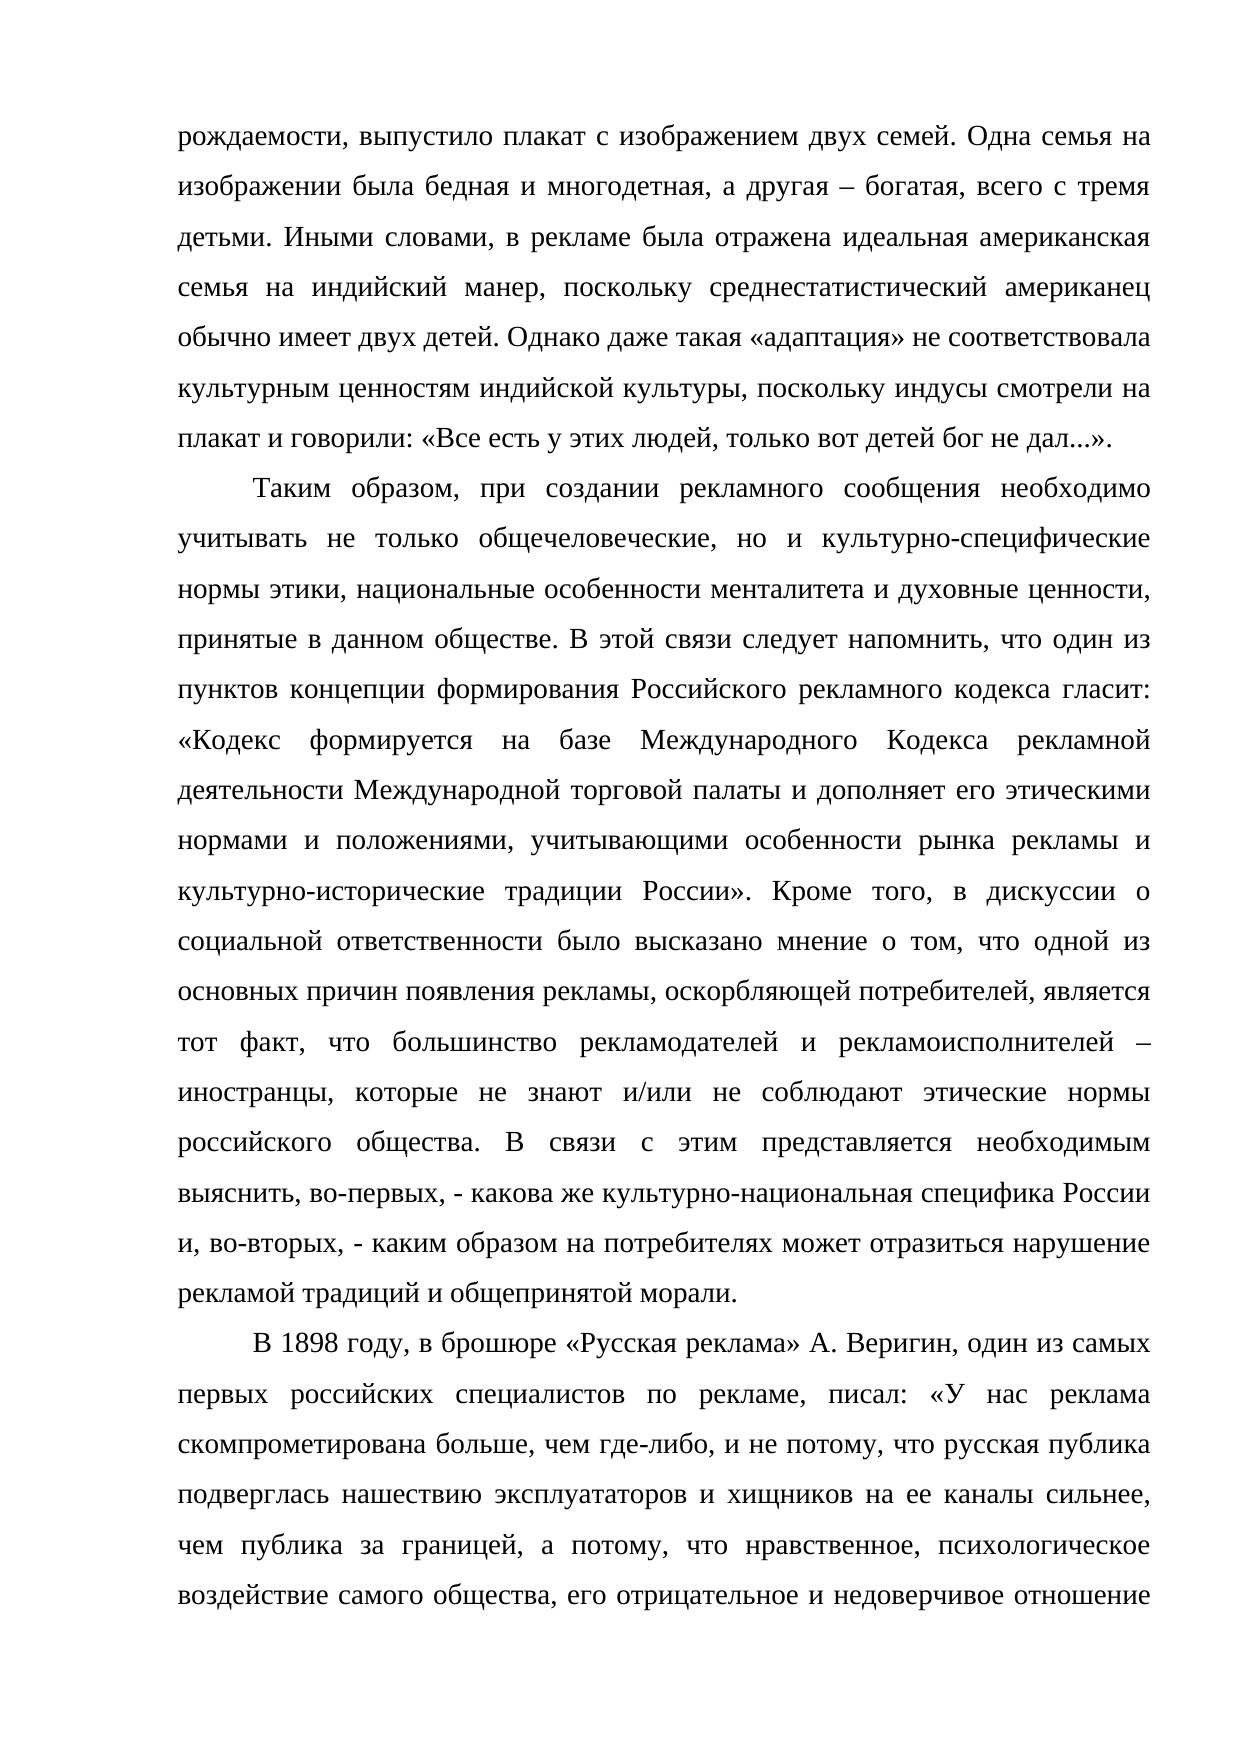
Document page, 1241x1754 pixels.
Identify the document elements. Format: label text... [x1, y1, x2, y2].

text Таким образом, при создании рекламного сообщения необходимо учитывать не только общечеловеческие, но и культурно-специфические нормы этики, национальные особенности менталитета и духовные ценности, принятые в данном обществе. В этой связи следует напомнить, что один из пунктов концепции формирования Российского рекламного кодекса гласит: «Кодекс формируется на базе Международного Кодекса рекламной деятельности Международной торговой палаты и дополняет его этическими нормами и положениями, учитывающими особенности рынка рекламы и культурно-исторические традиции России». Кроме того, в дискуссии о социальной ответственности было высказано мнение о том, что одной из основных причин появления рекламы, оскорбляющей потребителей, является тот факт, что большинство рекламодателей и рекламоисполнителей – иностранцы, которые не знают и/или не соблюдают этические нормы российского общества. В связи с этим представляется необходимым выяснить, во-первых, - какова же культурно-национальная специфика России и, во-вторых, - каким образом на потребителях может отразиться нарушение рекламой традиций и общепринятой морали. [177, 470, 1152, 1309]
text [177, 1326, 1152, 1611]
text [177, 118, 1152, 453]
